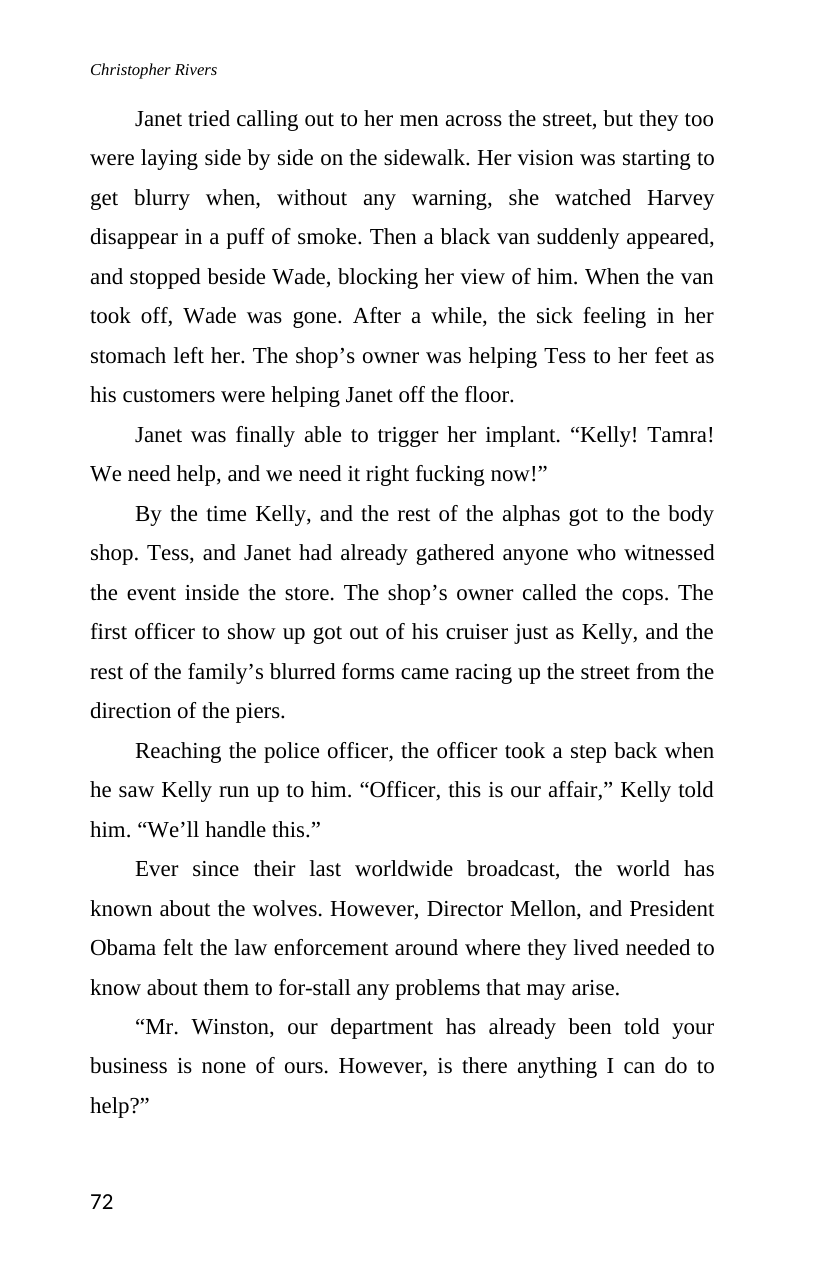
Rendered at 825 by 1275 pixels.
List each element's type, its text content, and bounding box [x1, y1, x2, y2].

text By the time Kelly, and the rest of the alphas got to the body shop. Tess, and Janet had already gathered anyone who witnessed the event inside the store. The shop’s owner called the cops. The first officer to show up got out of his cruiser just as Kelly, and the rest of the family’s blurred forms came racing up the street from the direction of the piers. [90, 500, 716, 723]
text Ever since their last worldwide broadcast, the world has known about the wolves. However, Director Mellon, and President Obama felt the law enforcement around where they lived needed to know about them to for-stall any problems that may arise. [90, 855, 716, 1000]
text “Mr. Winston, our department has already been told your business is none of ours. However, is there anything I can do to help?” [90, 1013, 716, 1118]
text Janet was finally able to trigger her implant. “Kelly! Tamra! We need help, and we need it right fucking now!” [90, 421, 716, 487]
text Janet tried calling out to her men across the street, but they too were laying side by side on the sidewalk. Her vision was starting to get blurry when, without any warning, she watched Harvey disappear in a puff of smoke. Then a black van suddenly appeared, and stopped beside Wade, blocking her view of him. When the van took off, Wade was gone. After a while, the sick feeling in her stomach left her. The shop’s owner was helping Tess to her feet as his customers were helping Janet off the floor. [90, 105, 716, 408]
text Reaching the police officer, the officer took a step back when he saw Kelly run up to him. “Officer, this is our affair,” Kelly told him. “We’ll handle this.” [90, 737, 716, 842]
